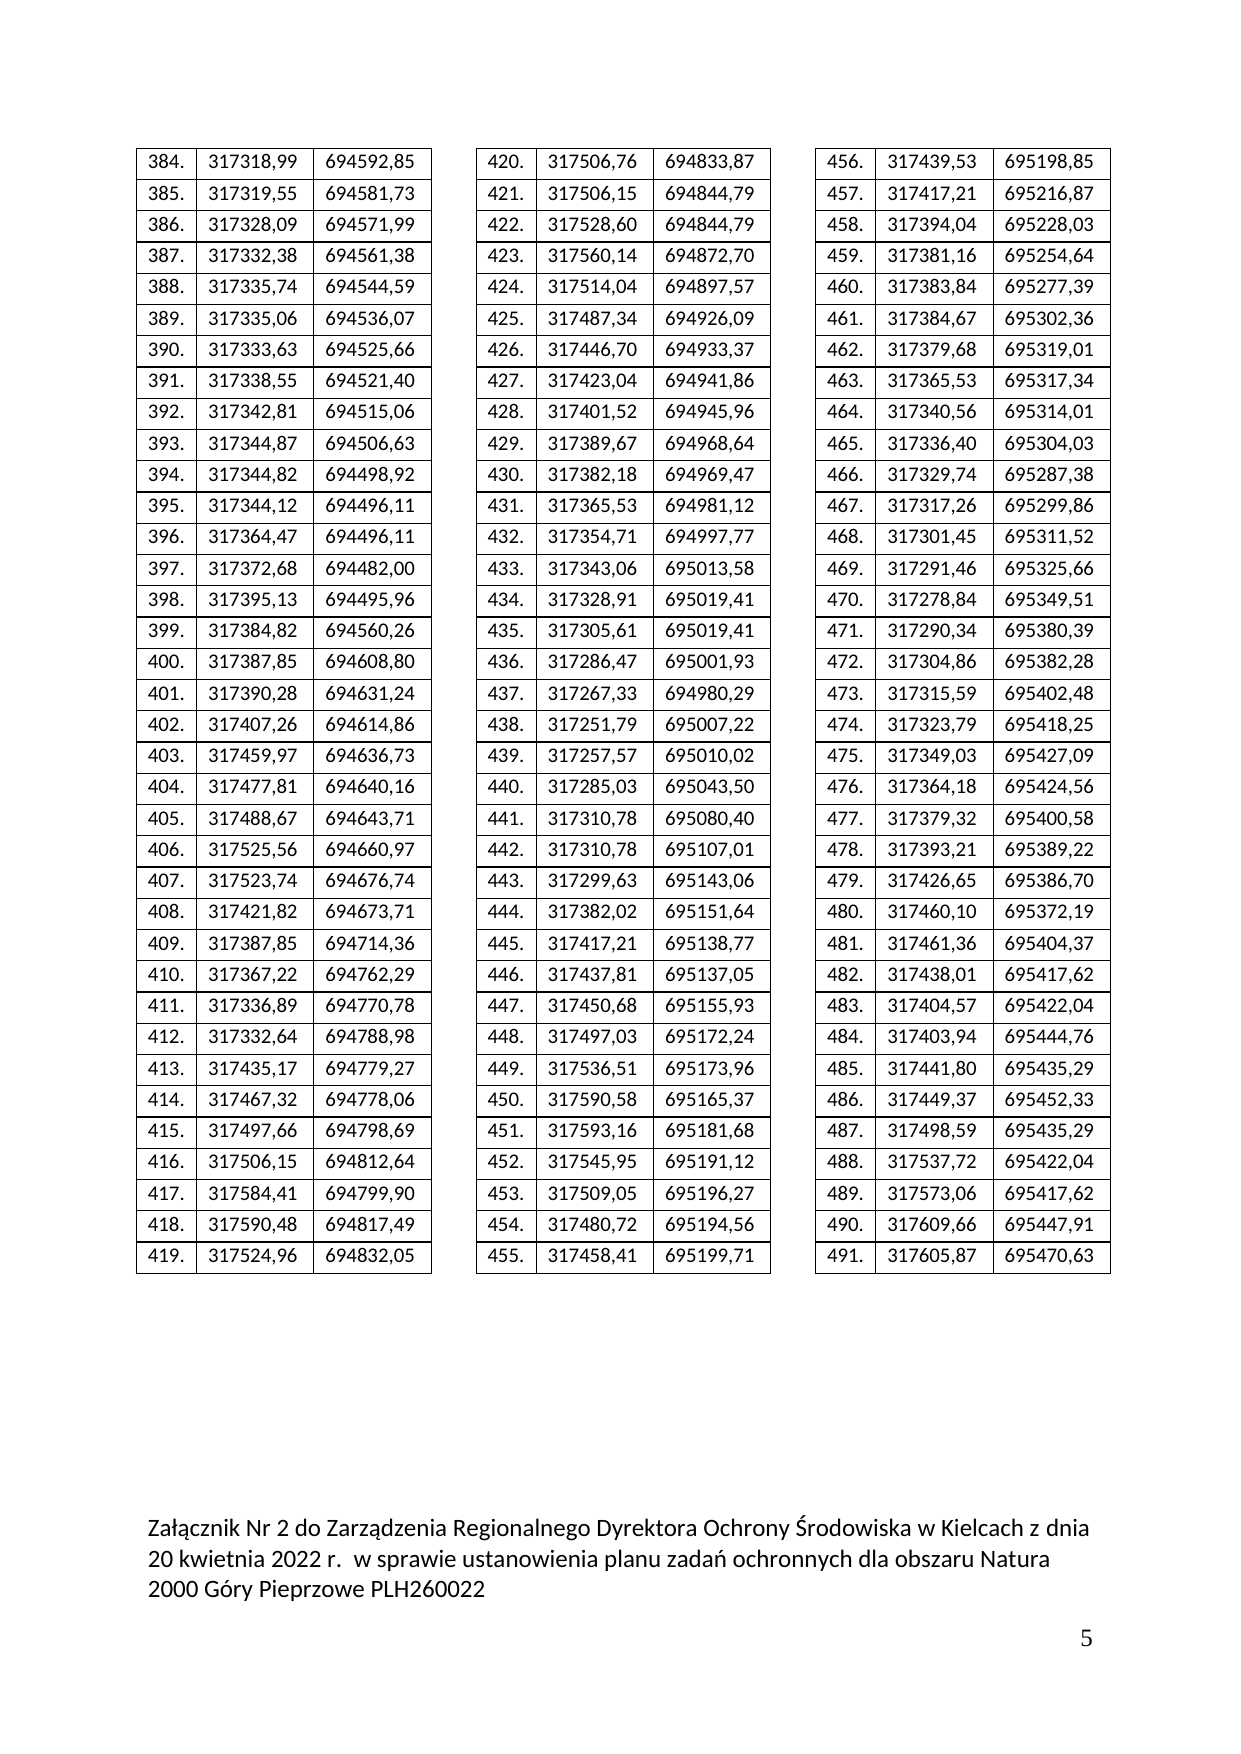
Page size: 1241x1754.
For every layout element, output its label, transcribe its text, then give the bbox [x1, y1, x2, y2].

table_cell 387. [137, 243, 196, 273]
table_cell 694778,06 [314, 1086, 431, 1116]
table_cell 317365,53 [876, 368, 993, 398]
table_cell 695198,85 [994, 149, 1110, 179]
table_cell 695191,12 [654, 1149, 770, 1179]
table_cell 317332,64 [197, 1024, 313, 1054]
table_cell 694788,98 [314, 1024, 431, 1054]
table_cell 695435,29 [994, 1118, 1110, 1148]
table_cell 695400,58 [994, 805, 1110, 835]
table_cell 317426,65 [876, 868, 993, 898]
table_cell 425. [477, 305, 536, 335]
table_cell 317251,79 [537, 711, 653, 741]
table_cell 694544,59 [314, 274, 431, 304]
table_cell 317304,86 [876, 649, 993, 679]
table_cell 317379,32 [876, 805, 993, 835]
table_cell 429. [477, 430, 536, 460]
table_cell 694945,96 [654, 399, 770, 429]
table_cell 317364,18 [876, 774, 993, 804]
table_cell 317342,81 [197, 399, 313, 429]
table_cell 695181,68 [654, 1118, 770, 1148]
table_cell 317423,04 [537, 368, 653, 398]
table_cell 317417,21 [537, 930, 653, 960]
table_cell 422. [477, 211, 536, 241]
table_cell 695254,64 [994, 243, 1110, 273]
table_cell 317459,97 [197, 743, 313, 773]
table_cell 442. [477, 836, 536, 866]
table_cell 695010,02 [654, 743, 770, 773]
table_cell 695013,58 [654, 555, 770, 585]
table_cell 317343,06 [537, 555, 653, 585]
table_cell 317514,04 [537, 274, 653, 304]
table_cell 695389,22 [994, 836, 1110, 866]
table_cell 411. [137, 993, 196, 1023]
table_cell 426. [477, 336, 536, 366]
table_cell 694496,11 [314, 524, 431, 554]
table_cell 317545,95 [537, 1149, 653, 1179]
table_cell 464. [816, 399, 875, 429]
table_cell 403. [137, 743, 196, 773]
table_cell 317449,37 [876, 1086, 993, 1116]
table_cell 694799,90 [314, 1180, 431, 1210]
table_cell 694560,26 [314, 618, 431, 648]
table_cell 317506,15 [197, 1149, 313, 1179]
table_cell 433. [477, 555, 536, 585]
table_cell 468. [816, 524, 875, 554]
table_cell 317364,47 [197, 524, 313, 554]
table_cell 470. [816, 586, 875, 616]
table_cell 695196,27 [654, 1180, 770, 1210]
table_cell 317315,59 [876, 680, 993, 710]
table_cell 317421,82 [197, 899, 313, 929]
table_cell 695382,28 [994, 649, 1110, 679]
table_cell 695287,38 [994, 461, 1110, 491]
table_cell 695417,62 [994, 1180, 1110, 1210]
table_cell 317477,81 [197, 774, 313, 804]
table_cell 695173,96 [654, 1055, 770, 1085]
table_cell 317335,74 [197, 274, 313, 304]
table_cell 389. [137, 305, 196, 335]
table_cell 695435,29 [994, 1055, 1110, 1085]
table_cell 695155,93 [654, 993, 770, 1023]
table_cell 694496,11 [314, 493, 431, 523]
table_cell 317365,53 [537, 493, 653, 523]
table_cell 694643,71 [314, 805, 431, 835]
table_cell 695447,91 [994, 1211, 1110, 1241]
table_cell 410. [137, 961, 196, 991]
table_cell 482. [816, 961, 875, 991]
table_cell 695304,03 [994, 430, 1110, 460]
table_cell 317328,91 [537, 586, 653, 616]
table_cell 317332,38 [197, 243, 313, 273]
table_cell 317461,36 [876, 930, 993, 960]
table_cell 317340,56 [876, 399, 993, 429]
table_cell 695424,56 [994, 774, 1110, 804]
table_cell 317506,15 [537, 180, 653, 210]
table_cell 694660,97 [314, 836, 431, 866]
table_cell 317523,74 [197, 868, 313, 898]
table_cell 694798,69 [314, 1118, 431, 1148]
table_cell 317318,99 [197, 149, 313, 179]
table_cell 694525,66 [314, 336, 431, 366]
table_cell 476. [816, 774, 875, 804]
table_cell 391. [137, 368, 196, 398]
table_cell 694640,16 [314, 774, 431, 804]
table_cell 694872,70 [654, 243, 770, 273]
table_cell 695452,33 [994, 1086, 1110, 1116]
table_cell 441. [477, 805, 536, 835]
table_cell 317329,74 [876, 461, 993, 491]
table_cell 400. [137, 649, 196, 679]
table_cell 317573,06 [876, 1180, 993, 1210]
table_cell 317384,67 [876, 305, 993, 335]
table_cell 694521,40 [314, 368, 431, 398]
table_cell 317487,34 [537, 305, 653, 335]
table_cell 317344,82 [197, 461, 313, 491]
table_cell 694592,85 [314, 149, 431, 179]
table_cell 317528,60 [537, 211, 653, 241]
table_cell 317390,28 [197, 680, 313, 710]
table_cell 695402,48 [994, 680, 1110, 710]
table_cell 317525,56 [197, 836, 313, 866]
table_cell 437. [477, 680, 536, 710]
table_cell 317509,05 [537, 1180, 653, 1210]
table_cell 396. [137, 524, 196, 554]
table_cell 317291,46 [876, 555, 993, 585]
table_cell 695422,04 [994, 1149, 1110, 1179]
table_cell 695311,52 [994, 524, 1110, 554]
table_cell 317344,12 [197, 493, 313, 523]
table_cell 317299,63 [537, 868, 653, 898]
table_cell 399. [137, 618, 196, 648]
table_cell 695444,76 [994, 1024, 1110, 1054]
table_cell 317590,48 [197, 1211, 313, 1241]
table_cell 472. [816, 649, 875, 679]
table_cell 317506,76 [537, 149, 653, 179]
table_cell 440. [477, 774, 536, 804]
table_cell 317319,55 [197, 180, 313, 210]
table_cell 487. [816, 1118, 875, 1148]
table_cell 695228,03 [994, 211, 1110, 241]
table_cell 695138,77 [654, 930, 770, 960]
table_cell 695302,36 [994, 305, 1110, 335]
table_cell 695194,56 [654, 1211, 770, 1241]
table_cell 458. [816, 211, 875, 241]
table_cell 397. [137, 555, 196, 585]
table_cell 484. [816, 1024, 875, 1054]
table_cell 317305,61 [537, 618, 653, 648]
table_cell 317344,87 [197, 430, 313, 460]
table_cell 694636,73 [314, 743, 431, 773]
table_cell 694495,96 [314, 586, 431, 616]
table_cell 417. [137, 1180, 196, 1210]
table_cell 317393,21 [876, 836, 993, 866]
table_cell 694571,99 [314, 211, 431, 241]
table_cell 386. [137, 211, 196, 241]
table_cell 317317,26 [876, 493, 993, 523]
table_cell 695199,71 [654, 1243, 770, 1273]
table_cell 317560,14 [537, 243, 653, 273]
table_cell 415. [137, 1118, 196, 1148]
table_cell 317379,68 [876, 336, 993, 366]
table_cell 317437,81 [537, 961, 653, 991]
table_cell 414. [137, 1086, 196, 1116]
table_cell 457. [816, 180, 875, 210]
table_cell 413. [137, 1055, 196, 1085]
table_cell 695143,06 [654, 868, 770, 898]
table_cell 695314,01 [994, 399, 1110, 429]
table_cell 465. [816, 430, 875, 460]
table_cell 694506,63 [314, 430, 431, 460]
table_cell 448. [477, 1024, 536, 1054]
table_cell 435. [477, 618, 536, 648]
table_cell 317323,79 [876, 711, 993, 741]
table_cell 466. [816, 461, 875, 491]
table_cell 481. [816, 930, 875, 960]
table_cell 438. [477, 711, 536, 741]
table_cell 695080,40 [654, 805, 770, 835]
table_cell 398. [137, 586, 196, 616]
table_cell 694997,77 [654, 524, 770, 554]
table_cell 317286,47 [537, 649, 653, 679]
table_cell 317335,06 [197, 305, 313, 335]
table_cell 412. [137, 1024, 196, 1054]
table_cell 317372,68 [197, 555, 313, 585]
table_cell 317407,26 [197, 711, 313, 741]
table_cell 483. [816, 993, 875, 1023]
table_cell 469. [816, 555, 875, 585]
table_cell 695372,19 [994, 899, 1110, 929]
table_cell 430. [477, 461, 536, 491]
table_cell 456. [816, 149, 875, 179]
table_cell 317395,13 [197, 586, 313, 616]
table_cell 695043,50 [654, 774, 770, 804]
table_cell 424. [477, 274, 536, 304]
table_cell 694968,64 [654, 430, 770, 460]
table_cell 434. [477, 586, 536, 616]
table_cell 694926,09 [654, 305, 770, 335]
table_cell 317438,01 [876, 961, 993, 991]
table_cell 695470,63 [994, 1243, 1110, 1273]
table_cell 317333,63 [197, 336, 313, 366]
table_cell 695019,41 [654, 586, 770, 616]
table_cell 478. [816, 836, 875, 866]
table_cell 431. [477, 493, 536, 523]
table_cell 317417,21 [876, 180, 993, 210]
table_cell 402. [137, 711, 196, 741]
table_cell 451. [477, 1118, 536, 1148]
table_cell 490. [816, 1211, 875, 1241]
table_cell 694536,07 [314, 305, 431, 335]
table_cell 463. [816, 368, 875, 398]
table_cell 405. [137, 805, 196, 835]
table_cell 317257,57 [537, 743, 653, 773]
table_cell 453. [477, 1180, 536, 1210]
table_cell 317488,67 [197, 805, 313, 835]
table_cell 388. [137, 274, 196, 304]
table_cell 317524,96 [197, 1243, 313, 1273]
table_cell 694844,79 [654, 180, 770, 210]
table_cell 317382,18 [537, 461, 653, 491]
table_cell 317394,04 [876, 211, 993, 241]
table_cell 317404,57 [876, 993, 993, 1023]
table_cell 317367,22 [197, 961, 313, 991]
table_cell 695386,70 [994, 868, 1110, 898]
table_cell 462. [816, 336, 875, 366]
table_cell 480. [816, 899, 875, 929]
table_cell 695317,34 [994, 368, 1110, 398]
table_cell 694770,78 [314, 993, 431, 1023]
table_cell 488. [816, 1149, 875, 1179]
table_cell 695216,87 [994, 180, 1110, 210]
table_cell 477. [816, 805, 875, 835]
table_cell 694817,49 [314, 1211, 431, 1241]
table_cell 471. [816, 618, 875, 648]
table_cell 394. [137, 461, 196, 491]
table_cell 409. [137, 930, 196, 960]
table_cell 317498,59 [876, 1118, 993, 1148]
table_cell 317467,32 [197, 1086, 313, 1116]
table_cell 317584,41 [197, 1180, 313, 1210]
table_cell 694832,05 [314, 1243, 431, 1273]
table_cell 695299,86 [994, 493, 1110, 523]
table_cell 485. [816, 1055, 875, 1085]
table_cell 694897,57 [654, 274, 770, 304]
table_cell 317354,71 [537, 524, 653, 554]
table_cell 317605,87 [876, 1243, 993, 1273]
table_cell 479. [816, 868, 875, 898]
table_cell 436. [477, 649, 536, 679]
table_cell 443. [477, 868, 536, 898]
table_cell 393. [137, 430, 196, 460]
table_cell 317328,09 [197, 211, 313, 241]
table_cell 694812,64 [314, 1149, 431, 1179]
table_cell 449. [477, 1055, 536, 1085]
table_cell 317336,40 [876, 430, 993, 460]
table_cell 455. [477, 1243, 536, 1273]
table_cell 423. [477, 243, 536, 273]
table_cell 694631,24 [314, 680, 431, 710]
table_cell 317301,45 [876, 524, 993, 554]
table_cell 694482,00 [314, 555, 431, 585]
table_cell 695319,01 [994, 336, 1110, 366]
table_cell 404. [137, 774, 196, 804]
table_cell 695325,66 [994, 555, 1110, 585]
table_cell 428. [477, 399, 536, 429]
table_cell 317278,84 [876, 586, 993, 616]
table_cell 695007,22 [654, 711, 770, 741]
table_cell 450. [477, 1086, 536, 1116]
table_cell 416. [137, 1149, 196, 1179]
table_cell 452. [477, 1149, 536, 1179]
table_cell 467. [816, 493, 875, 523]
table_cell 695019,41 [654, 618, 770, 648]
table_cell 694933,37 [654, 336, 770, 366]
table_cell 694515,06 [314, 399, 431, 429]
table_cell 317536,51 [537, 1055, 653, 1085]
table_cell 317336,89 [197, 993, 313, 1023]
table_cell 694714,36 [314, 930, 431, 960]
table_cell 694561,38 [314, 243, 431, 273]
table_cell 408. [137, 899, 196, 929]
table_cell 695417,62 [994, 961, 1110, 991]
table_cell 317458,41 [537, 1243, 653, 1273]
table_cell 317382,02 [537, 899, 653, 929]
table_cell 447. [477, 993, 536, 1023]
table_cell 317435,17 [197, 1055, 313, 1085]
table_cell 486. [816, 1086, 875, 1116]
table_cell 317446,70 [537, 336, 653, 366]
table_cell 317267,33 [537, 680, 653, 710]
table_cell 317497,03 [537, 1024, 653, 1054]
table_cell 694980,29 [654, 680, 770, 710]
table_cell 390. [137, 336, 196, 366]
table_cell 694762,29 [314, 961, 431, 991]
table_cell 694676,74 [314, 868, 431, 898]
table_cell 695380,39 [994, 618, 1110, 648]
table_cell 694614,86 [314, 711, 431, 741]
table_cell 473. [816, 680, 875, 710]
table_cell 317349,03 [876, 743, 993, 773]
table_cell 695427,09 [994, 743, 1110, 773]
table_cell 392. [137, 399, 196, 429]
table_cell 407. [137, 868, 196, 898]
table_cell 317441,80 [876, 1055, 993, 1085]
table_cell 317450,68 [537, 993, 653, 1023]
table_cell 694581,73 [314, 180, 431, 210]
table_cell 695422,04 [994, 993, 1110, 1023]
table_cell 694941,86 [654, 368, 770, 398]
table_cell 432. [477, 524, 536, 554]
table_cell 695404,37 [994, 930, 1110, 960]
table_cell 694498,92 [314, 461, 431, 491]
table_cell 695001,93 [654, 649, 770, 679]
table_cell 317290,34 [876, 618, 993, 648]
table_cell 317590,58 [537, 1086, 653, 1116]
table_cell 695418,25 [994, 711, 1110, 741]
table_cell 317439,53 [876, 149, 993, 179]
table_cell 445. [477, 930, 536, 960]
table_cell 695151,64 [654, 899, 770, 929]
table_cell 317460,10 [876, 899, 993, 929]
table_cell 461. [816, 305, 875, 335]
table_cell 317403,94 [876, 1024, 993, 1054]
table_cell 317338,55 [197, 368, 313, 398]
table_cell 489. [816, 1180, 875, 1210]
table_cell 439. [477, 743, 536, 773]
table_cell 421. [477, 180, 536, 210]
table_cell 406. [137, 836, 196, 866]
table_cell 317384,82 [197, 618, 313, 648]
table_cell 695172,24 [654, 1024, 770, 1054]
table_cell 395. [137, 493, 196, 523]
table_cell 460. [816, 274, 875, 304]
table_cell 474. [816, 711, 875, 741]
table_cell 317387,85 [197, 649, 313, 679]
table_cell 491. [816, 1243, 875, 1273]
table_cell 418. [137, 1211, 196, 1241]
table_cell 444. [477, 899, 536, 929]
table_cell 317389,67 [537, 430, 653, 460]
table_cell 317383,84 [876, 274, 993, 304]
table_cell 695165,37 [654, 1086, 770, 1116]
table_cell 694969,47 [654, 461, 770, 491]
table_cell 695349,51 [994, 586, 1110, 616]
table_cell 317310,78 [537, 836, 653, 866]
table_cell 694981,12 [654, 493, 770, 523]
table_cell 385. [137, 180, 196, 210]
table_cell 317609,66 [876, 1211, 993, 1241]
table_cell 454. [477, 1211, 536, 1241]
table_cell 317537,72 [876, 1149, 993, 1179]
table_cell 694608,80 [314, 649, 431, 679]
table_cell 420. [477, 149, 536, 179]
table_cell 419. [137, 1243, 196, 1273]
table_cell 317480,72 [537, 1211, 653, 1241]
text Załącznik Nr 2 do Zarządzenia Regionalnego Dyrektora Ochrony Środowiska w Kielcach z dnia 20 kwietnia 2022 r. w sprawie ustanowienia planu zadań ochronnych dla obszaru Natura 2000 Góry Pieprzowe PLH260022 [148, 1513, 1093, 1604]
table_cell 459. [816, 243, 875, 273]
table_cell 695107,01 [654, 836, 770, 866]
table_cell 317310,78 [537, 805, 653, 835]
table_cell 695277,39 [994, 274, 1110, 304]
table_cell 694844,79 [654, 211, 770, 241]
table_cell 317381,16 [876, 243, 993, 273]
table_cell 694779,27 [314, 1055, 431, 1085]
table_cell 427. [477, 368, 536, 398]
table_cell 317401,52 [537, 399, 653, 429]
table_cell 694833,87 [654, 149, 770, 179]
table_cell 317497,66 [197, 1118, 313, 1148]
table_cell 317285,03 [537, 774, 653, 804]
table_cell 694673,71 [314, 899, 431, 929]
table_cell 317593,16 [537, 1118, 653, 1148]
table_cell 475. [816, 743, 875, 773]
table_cell 317387,85 [197, 930, 313, 960]
table_cell 401. [137, 680, 196, 710]
table_cell 695137,05 [654, 961, 770, 991]
table_cell 384. [137, 149, 196, 179]
table_cell 446. [477, 961, 536, 991]
